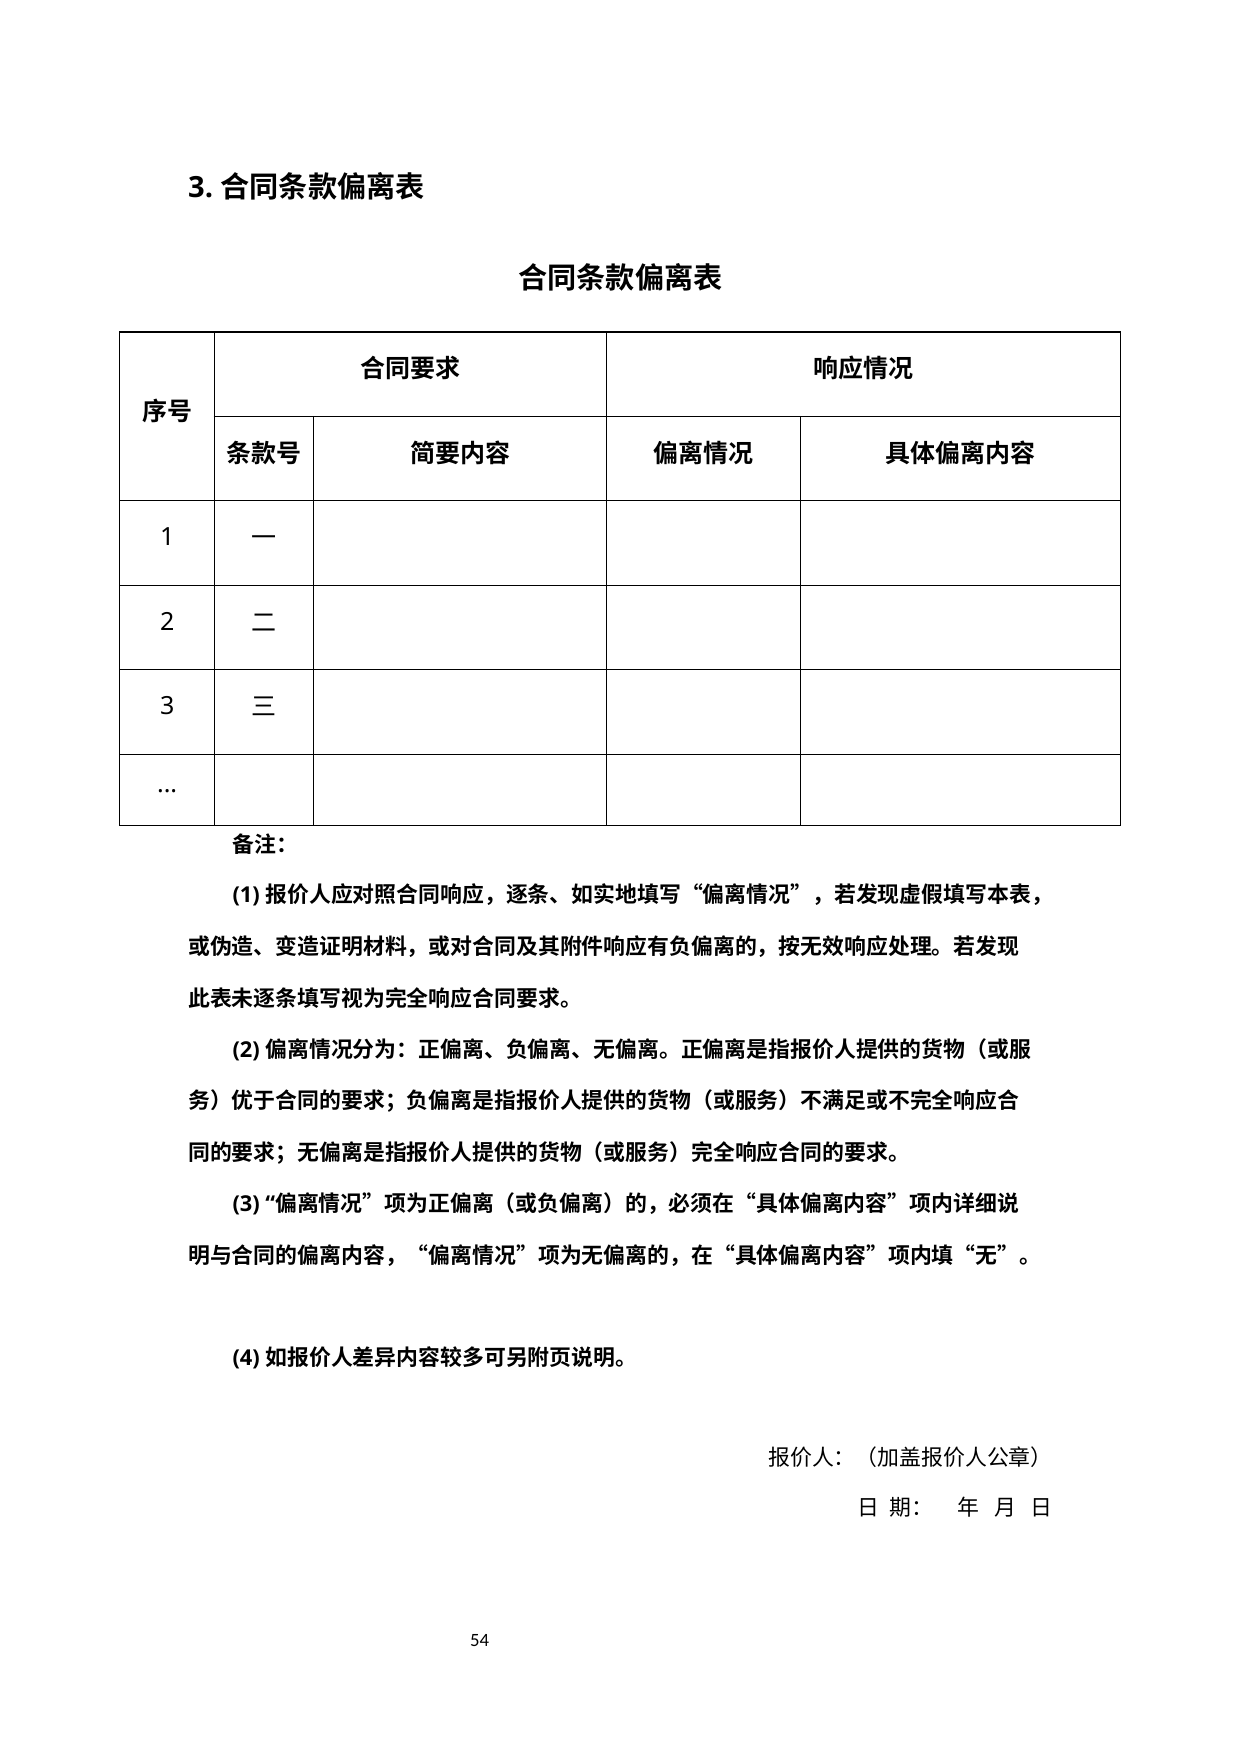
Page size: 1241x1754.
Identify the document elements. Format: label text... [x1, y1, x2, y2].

table_cell 2 [120, 586, 214, 669]
table_cell [801, 755, 1120, 824]
table_cell 偏离情况 [607, 417, 800, 500]
table_cell 二 [215, 586, 313, 669]
table_cell 三 [215, 670, 313, 754]
table_cell 简要内容 [314, 417, 606, 500]
text 合同条款偏离表 [188, 241, 1052, 310]
table_cell [607, 670, 800, 754]
text 报价人：（加盖报价人公章） [188, 1438, 1052, 1473]
table_cell [607, 501, 800, 585]
table_cell 一 [215, 501, 313, 585]
table_cell [314, 670, 606, 754]
list 偏离情况分为：正偏离、负偏离、无偏离。正偏离是指报价人提供的货物（或服务）优于合同的要求；负偏离是指报价人提供的货物（或服务）不满足或不完全响应合同的要求；无偏离是指报价人提供的货物（或服务）完全响应合同的要求。 [188, 1030, 1038, 1168]
list 合同条款偏离表 [188, 151, 1052, 220]
table_header 合同要求 [215, 333, 606, 416]
table_cell [607, 586, 800, 669]
table_cell [801, 501, 1120, 585]
table_header 序号 [120, 333, 214, 500]
table_cell 条款号 [215, 417, 313, 500]
table_cell 具体偏离内容 [801, 417, 1120, 500]
list “偏离情况”项为正偏离（或负偏离）的，必须在“具体偏离内容”项内详细说明与合同的偏离内容，“偏离情况”项为无偏离的，在“具体偏离内容”项内填“无”。 [188, 1184, 1038, 1323]
table_cell 1 [120, 501, 214, 585]
table_cell [801, 586, 1120, 669]
text 日 期： 年 月 日 [188, 1489, 1052, 1523]
list 如报价人差异内容较多可另附页说明。 [188, 1338, 1038, 1373]
table_cell [801, 670, 1120, 754]
table_cell [314, 501, 606, 585]
table_cell 3 [120, 670, 214, 754]
table_cell [314, 586, 606, 669]
table_cell [607, 755, 800, 824]
table_cell [215, 755, 313, 824]
table_cell ... [120, 755, 214, 824]
list 报价人应对照合同响应，逐条、如实地填写“偏离情况”，若发现虚假填写本表，或伪造、变造证明材料，或对合同及其附件响应有负偏离的，按无效响应处理。若发现此表未逐条填写视为完全响应合同要求。 [188, 876, 1038, 1014]
text 备注： [188, 826, 1038, 860]
table_cell [314, 755, 606, 824]
table_header 响应情况 [607, 333, 1120, 416]
